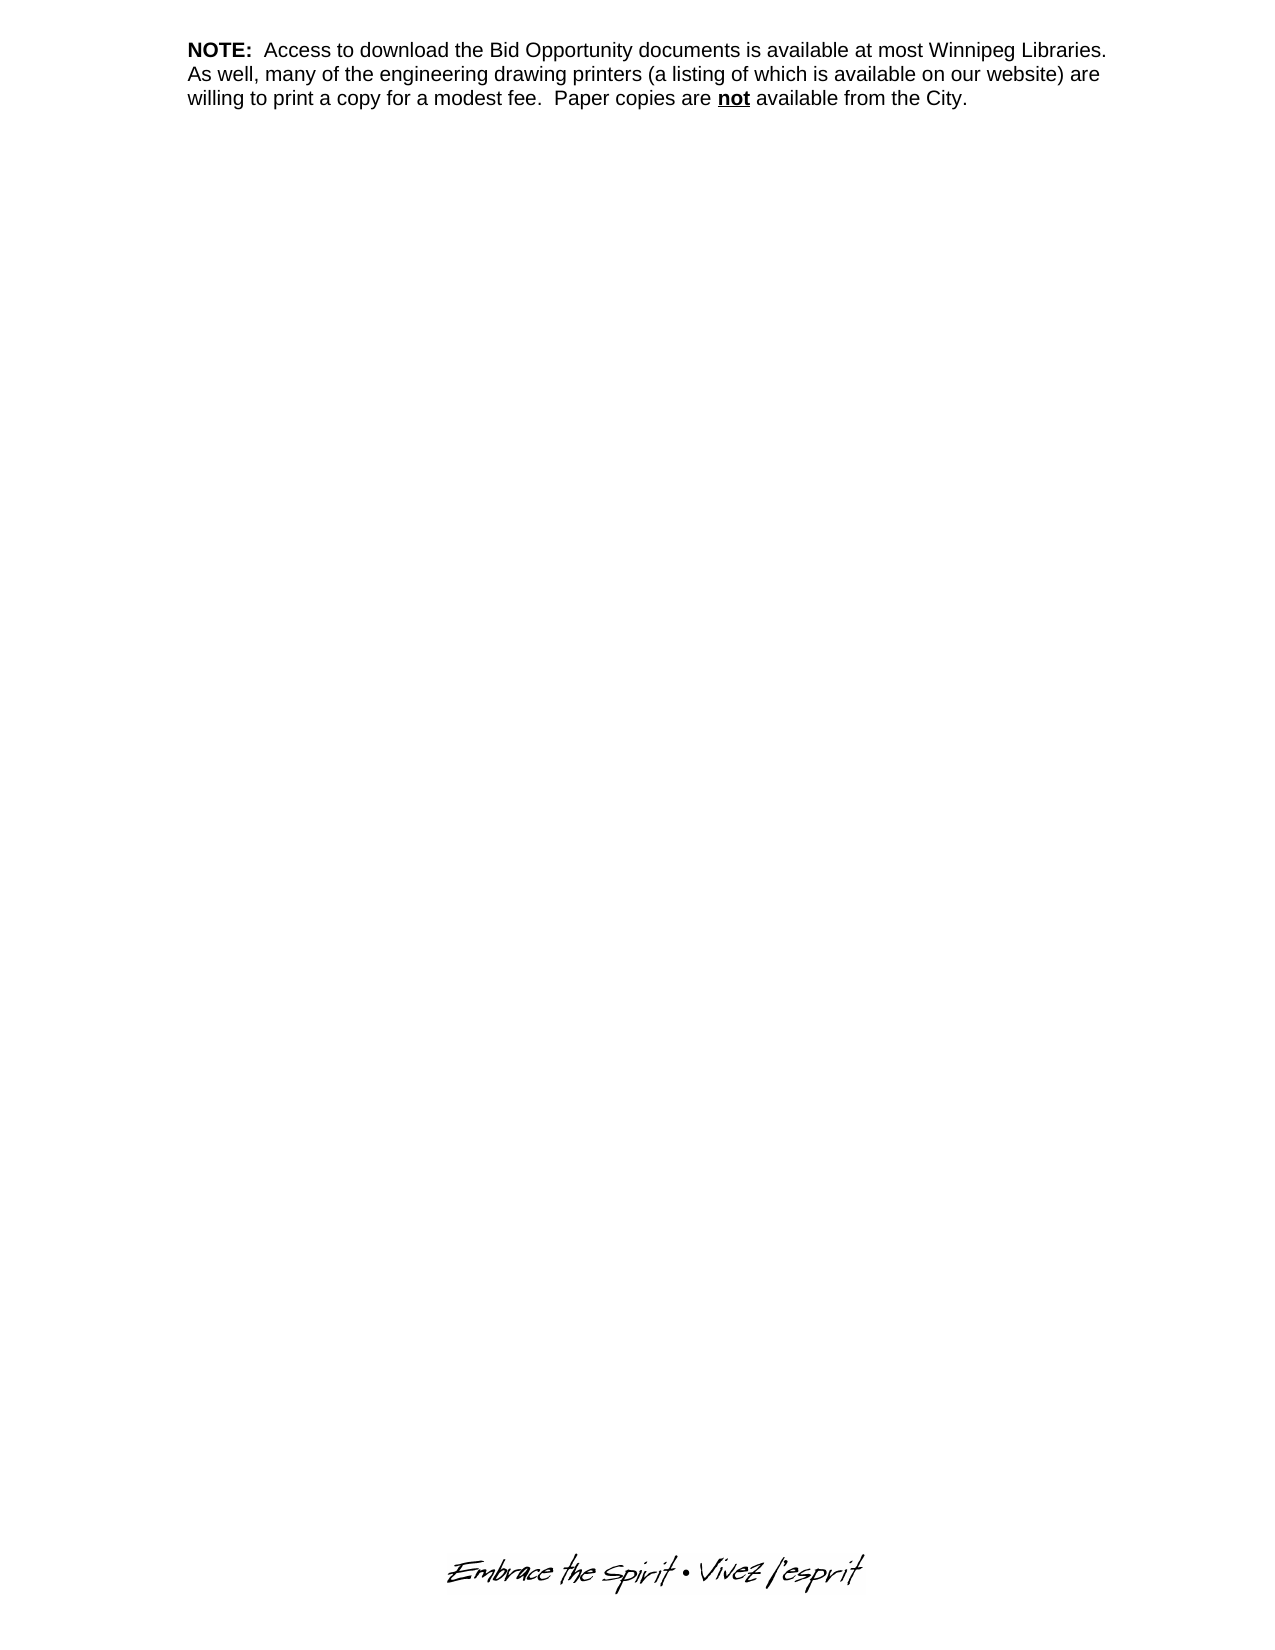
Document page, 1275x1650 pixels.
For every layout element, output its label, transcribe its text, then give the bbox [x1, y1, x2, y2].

picture [446, 1553, 866, 1595]
text NOTE: Access to download the Bid Opportunity documents is available at most Winnipeg Libraries. As well, many of the engineering drawing printers (a listing of which is available on our website) are willing to print a copy for a modest fee. Paper copies are not available from the City. [187, 37, 1125, 109]
